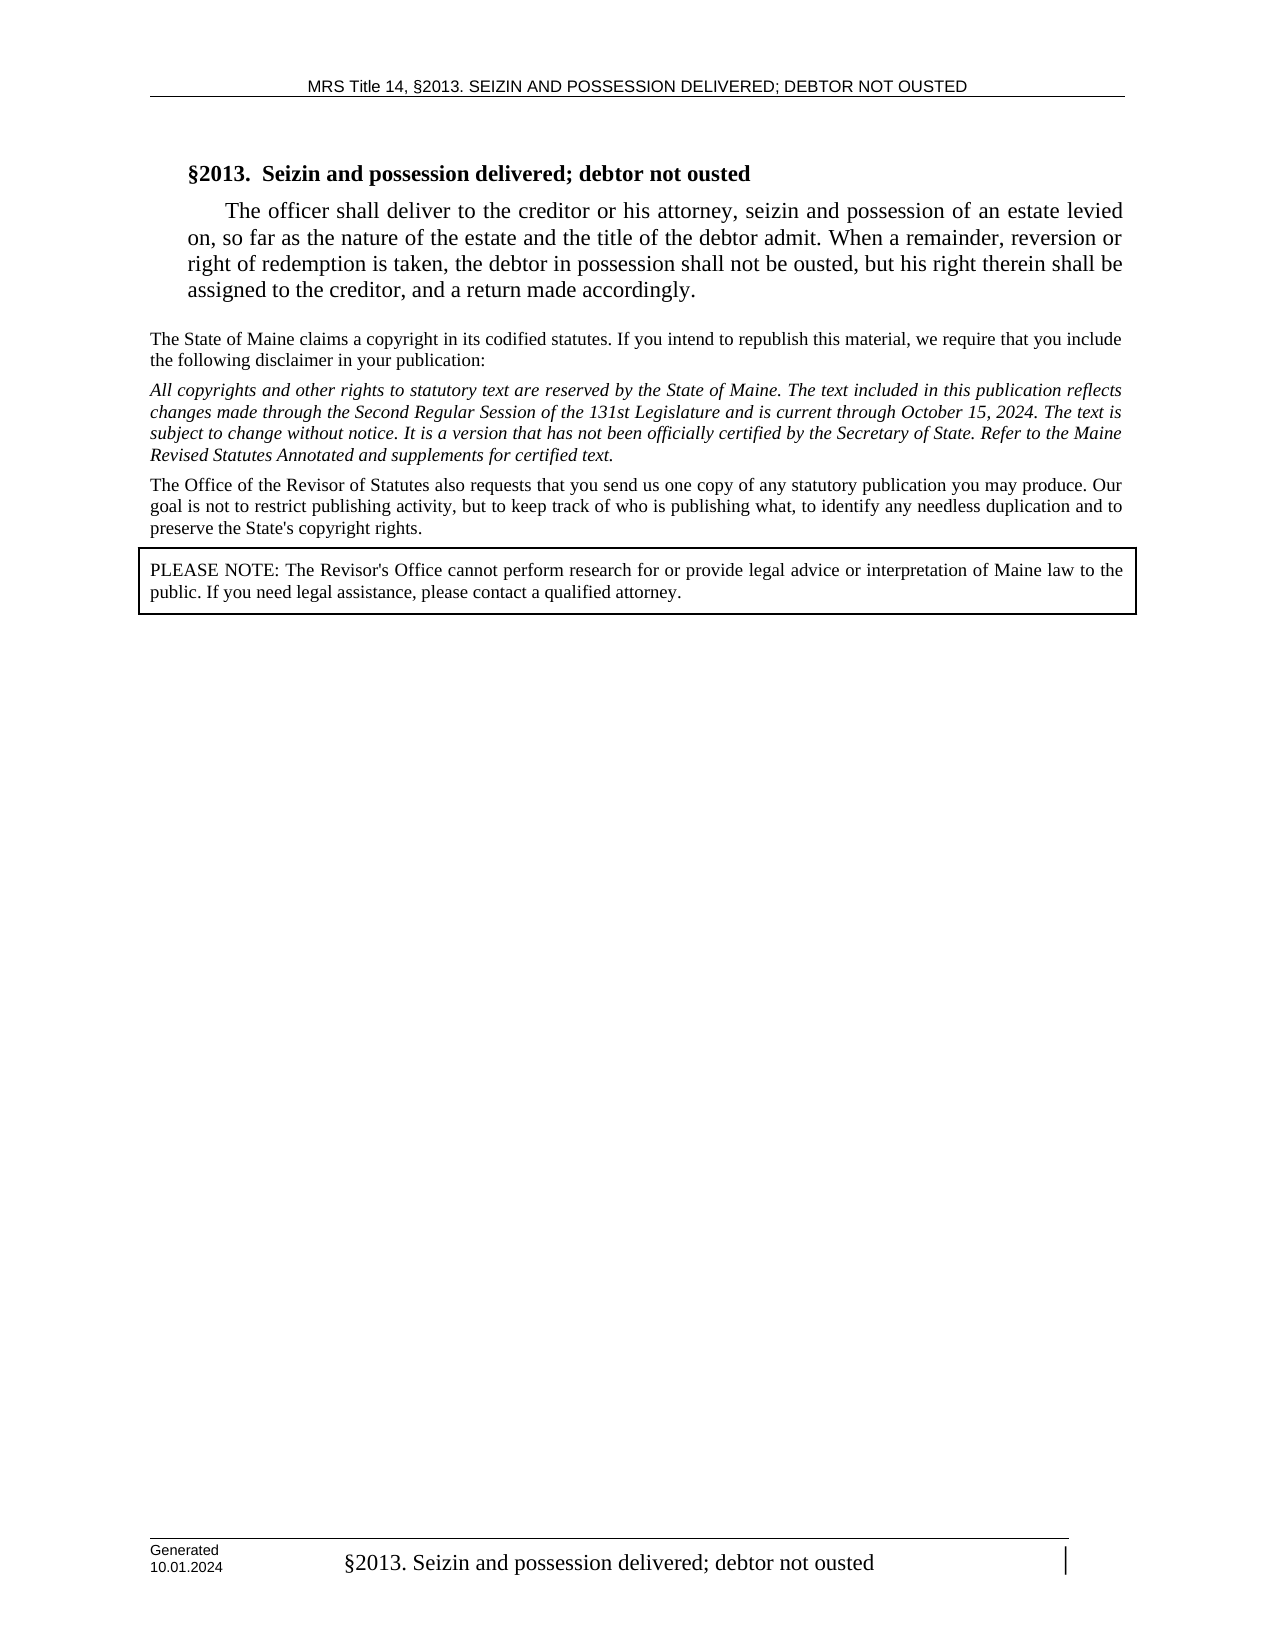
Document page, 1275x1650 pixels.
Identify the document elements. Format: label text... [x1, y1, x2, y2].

text All copyrights and other rights to statutory text are reserved by the State of Maine. The text included in this publication reflects changes made through the Second Regular Session of the 131st Legislature and is current through October 15, 2024 . The text is subject to change without notice. It is a version that has not been officially certified by the Secretary of State. Refer to the Maine Revised Statutes Annotated and supplements for certified text. [150, 379, 1125, 465]
text §2013. Seizin and possession delivered; debtor not ousted [187, 160, 1125, 187]
text The State of Maine claims a copyright in its codified statutes. If you intend to republish this material, we require that you include the following disclaimer in your publication: [150, 328, 1125, 371]
text PLEASE NOTE: The Revisor's Office cannot perform research for or provide legal advice or interpretation of Maine law to the public. If you need legal assistance, please contact a qualified attorney. [140, 549, 1135, 613]
text The Office of the Revisor of Statutes also requests that you send us one copy of any statutory publication you may produce. Our goal is not to restrict publishing activity, but to keep track of who is publishing what, to identify any needless duplication and to preserve the State's copyright rights. [150, 474, 1125, 538]
text The officer shall deliver to the creditor or his attorney, seizin and possession of an estate levied on, so far as the nature of the estate and the title of the debtor admit. When a remainder, reversion or right of redemption is taken, the debtor in possession shall not be ousted, but his right therein shall be assigned to the creditor, and a return made accordingly. [187, 197, 1125, 303]
